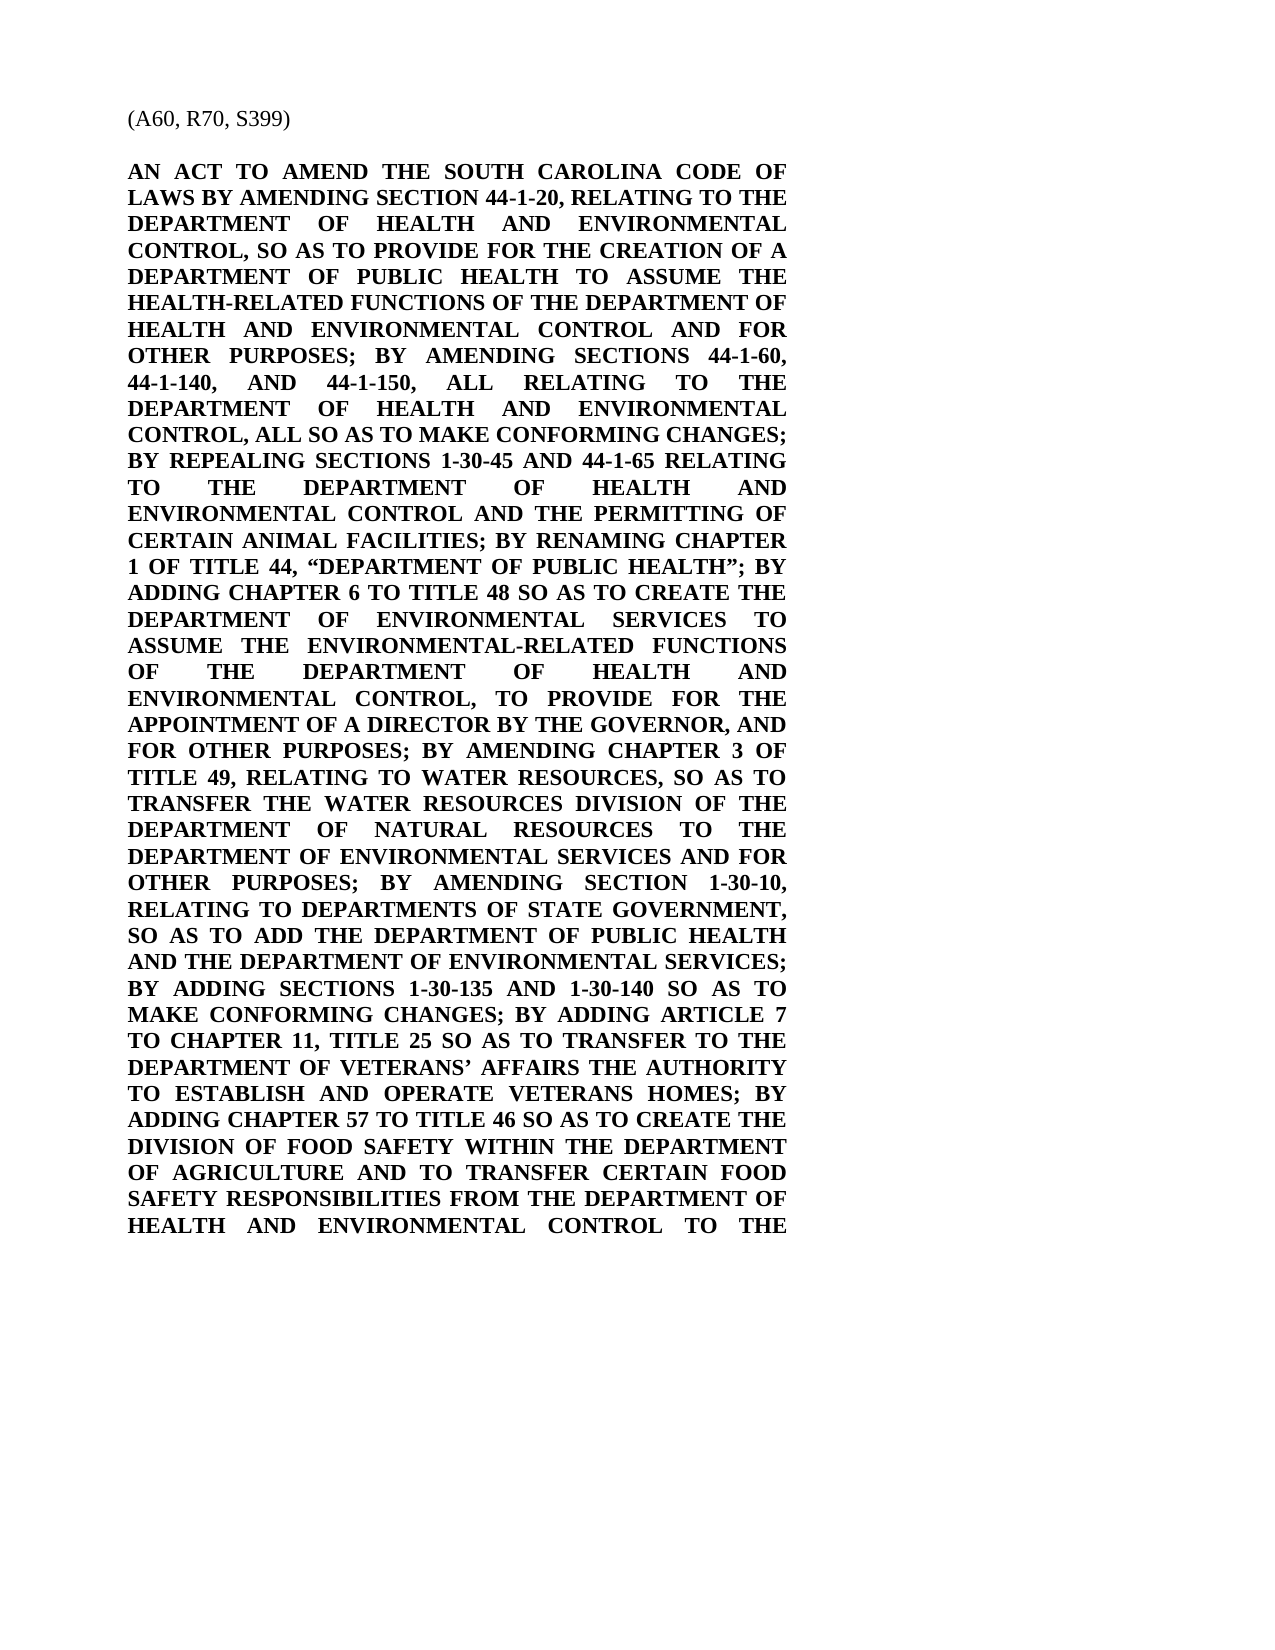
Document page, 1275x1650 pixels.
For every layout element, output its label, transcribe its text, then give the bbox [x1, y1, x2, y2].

text (A60, R70, S399) [127, 105, 787, 131]
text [127, 158, 787, 1238]
